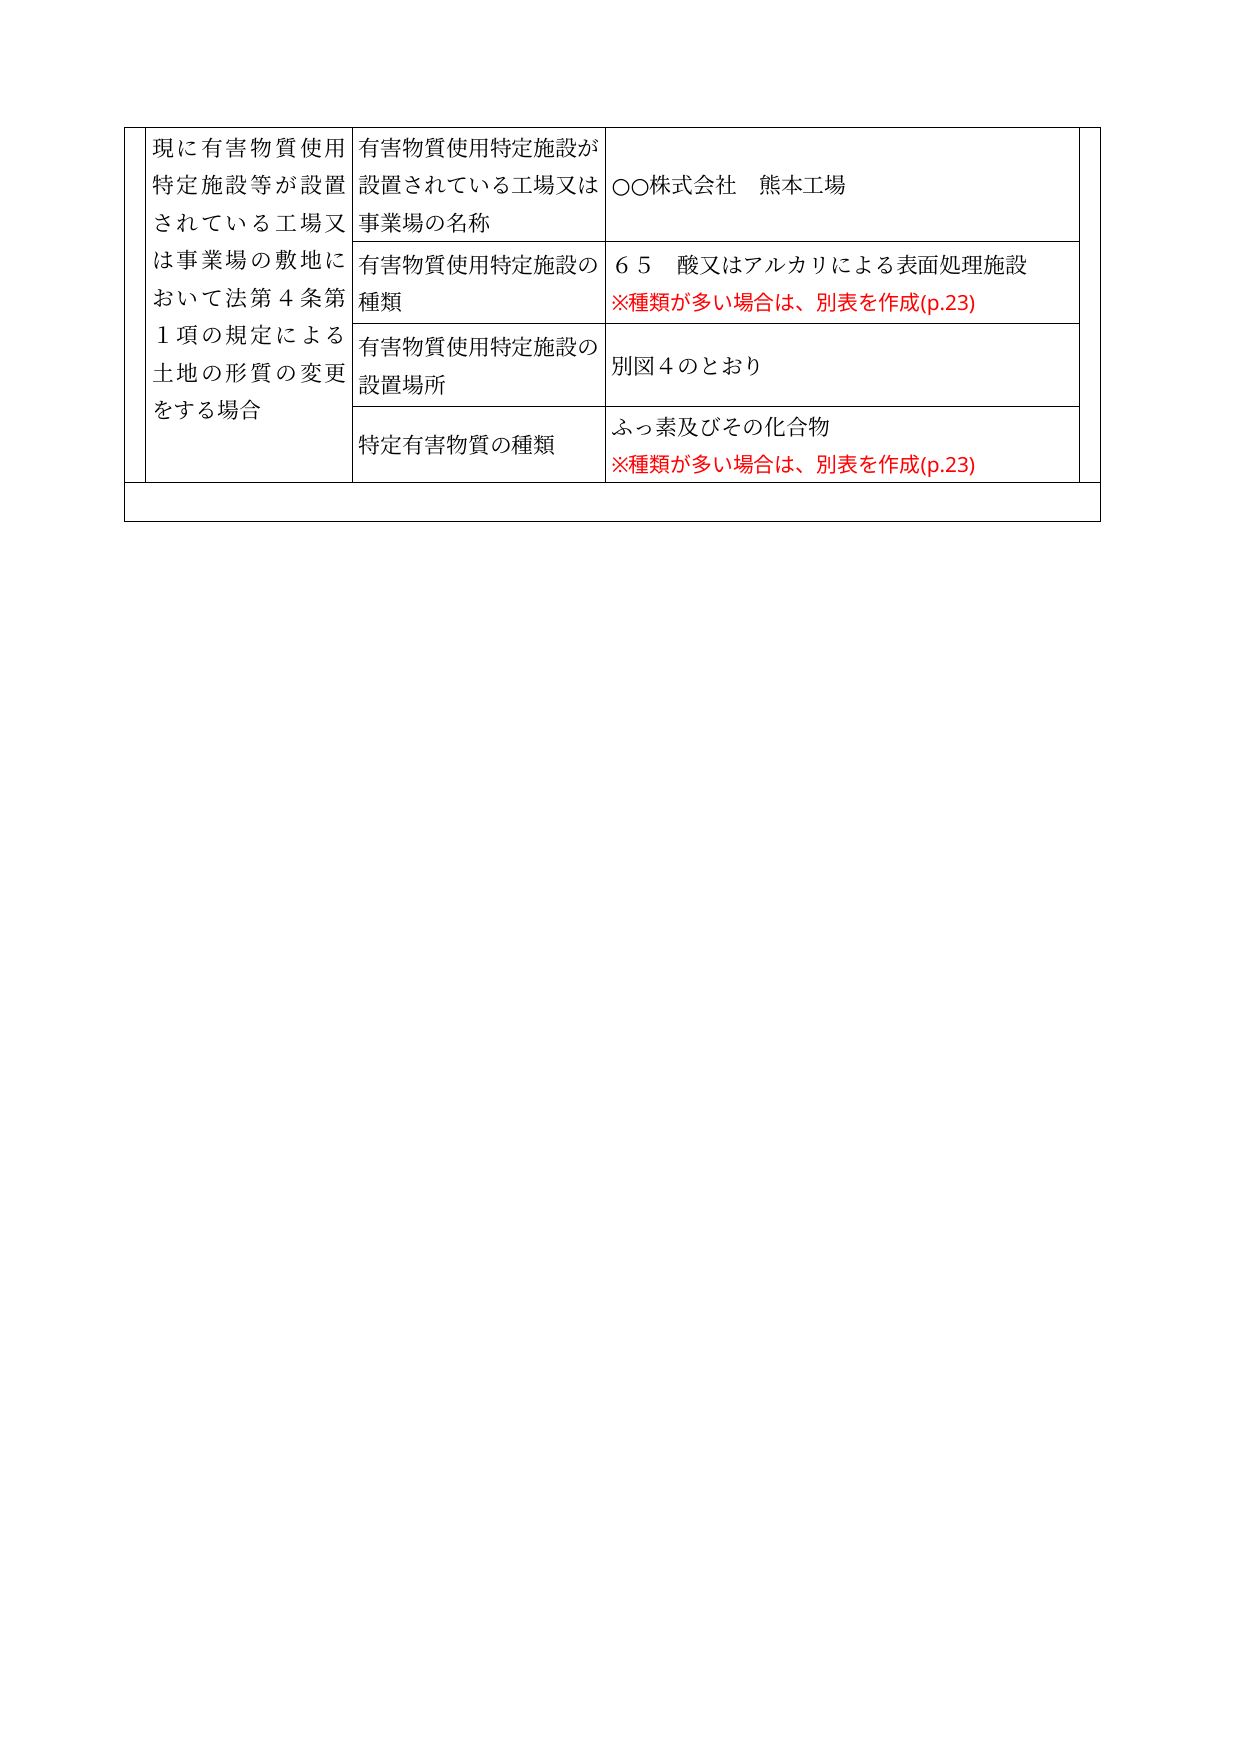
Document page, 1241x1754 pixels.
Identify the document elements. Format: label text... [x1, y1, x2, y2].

table_cell 有害物質使用特定施設の設置場所 [353, 324, 605, 406]
table_cell 有害物質使用特定施設の種類 [353, 242, 605, 323]
table_cell ○○株式会社 熊本工場 [606, 128, 1079, 241]
table_cell 有害物質使用特定施設が設置されている工場又は事業場の名称 [353, 128, 605, 241]
table_cell 別図４のとおり [606, 324, 1079, 406]
table_cell 特定有害物質の種類 [353, 407, 605, 482]
table_cell ふっ素及びその化合物 ※種類が多い場合は、別表を作成(p.23) [606, 407, 1079, 482]
table_cell ６５ 酸又はアルカリによる表面処理施設 ※種類が多い場合は、別表を作成(p.23) [606, 242, 1079, 323]
table_cell 現に有害物質使用特定施設等が設置されている工場又は事業場の敷地において法第４条第１項の規定による土地の形質の変更をする場合 [146, 128, 352, 482]
table_cell [125, 483, 1100, 521]
